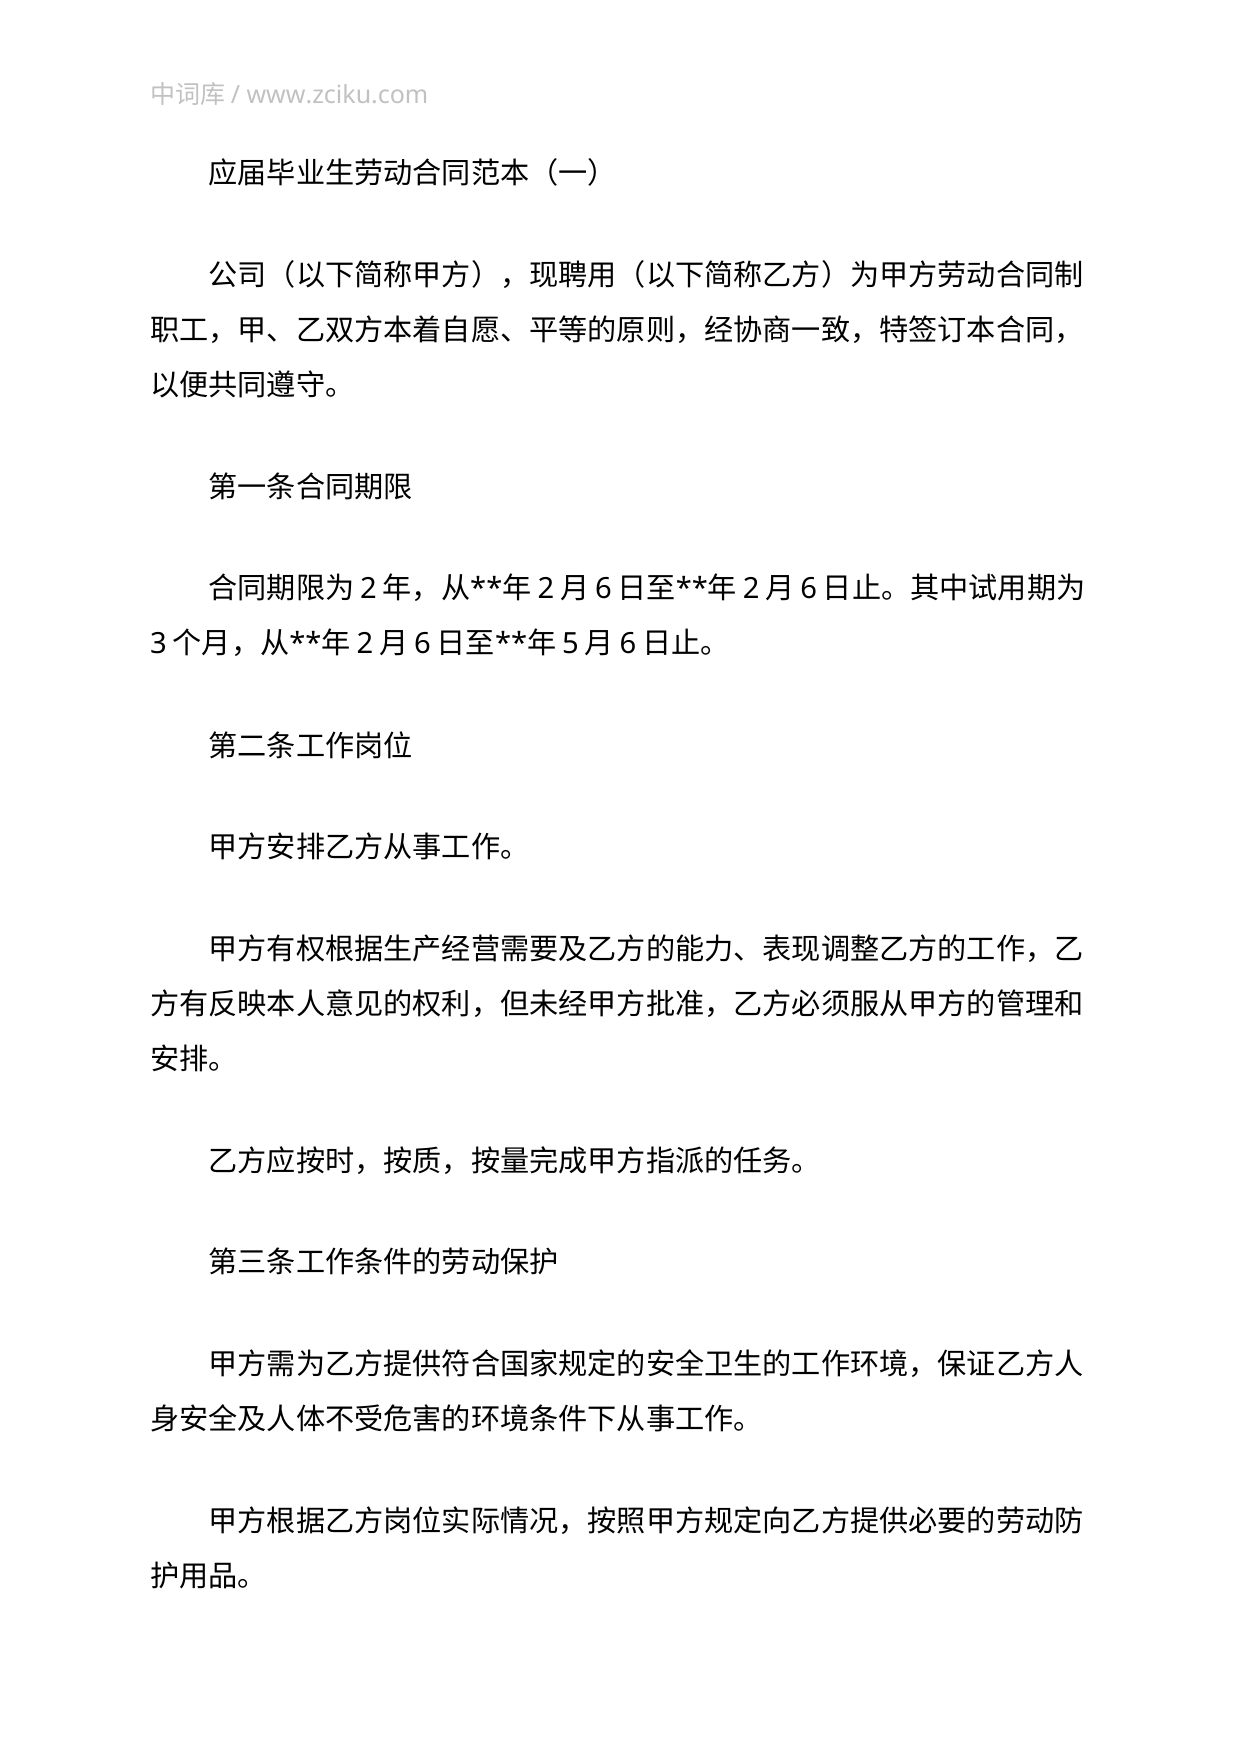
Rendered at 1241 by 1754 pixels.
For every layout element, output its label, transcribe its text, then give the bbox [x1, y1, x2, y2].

text 应届毕业生劳动合同范本（一） [150, 150, 1090, 192]
text 公司（以下简称甲方），现聘用（以下简称乙方）为甲方劳动合同制职工，甲、乙双方本着自愿、平等的原则，经协商一致，特签订本合同，以便共同遵守。 [150, 252, 1090, 404]
text 甲方安排乙方从事工作。 [150, 824, 1090, 866]
text 乙方应按时，按质，按量完成甲方指派的任务。 [150, 1137, 1090, 1179]
text 第三条工作条件的劳动保护 [150, 1239, 1090, 1281]
text 甲方有权根据生产经营需要及乙方的能力、表现调整乙方的工作，乙方有反映本人意见的权利，但未经甲方批准，乙方必须服从甲方的管理和安排。 [150, 926, 1090, 1078]
text 甲方需为乙方提供符合国家规定的安全卫生的工作环境，保证乙方人身安全及人体不受危害的环境条件下从事工作。 [150, 1341, 1090, 1438]
text 合同期限为2年，从**年2月6日至**年2月6日止。其中试用期为3个月，从**年2月6日至**年5月6日止。 [150, 565, 1090, 662]
text 第一条合同期限 [150, 463, 1090, 506]
text 第二条工作岗位 [150, 722, 1090, 764]
text 甲方根据乙方岗位实际情况，按照甲方规定向乙方提供必要的劳动防护用品。 [150, 1497, 1090, 1594]
